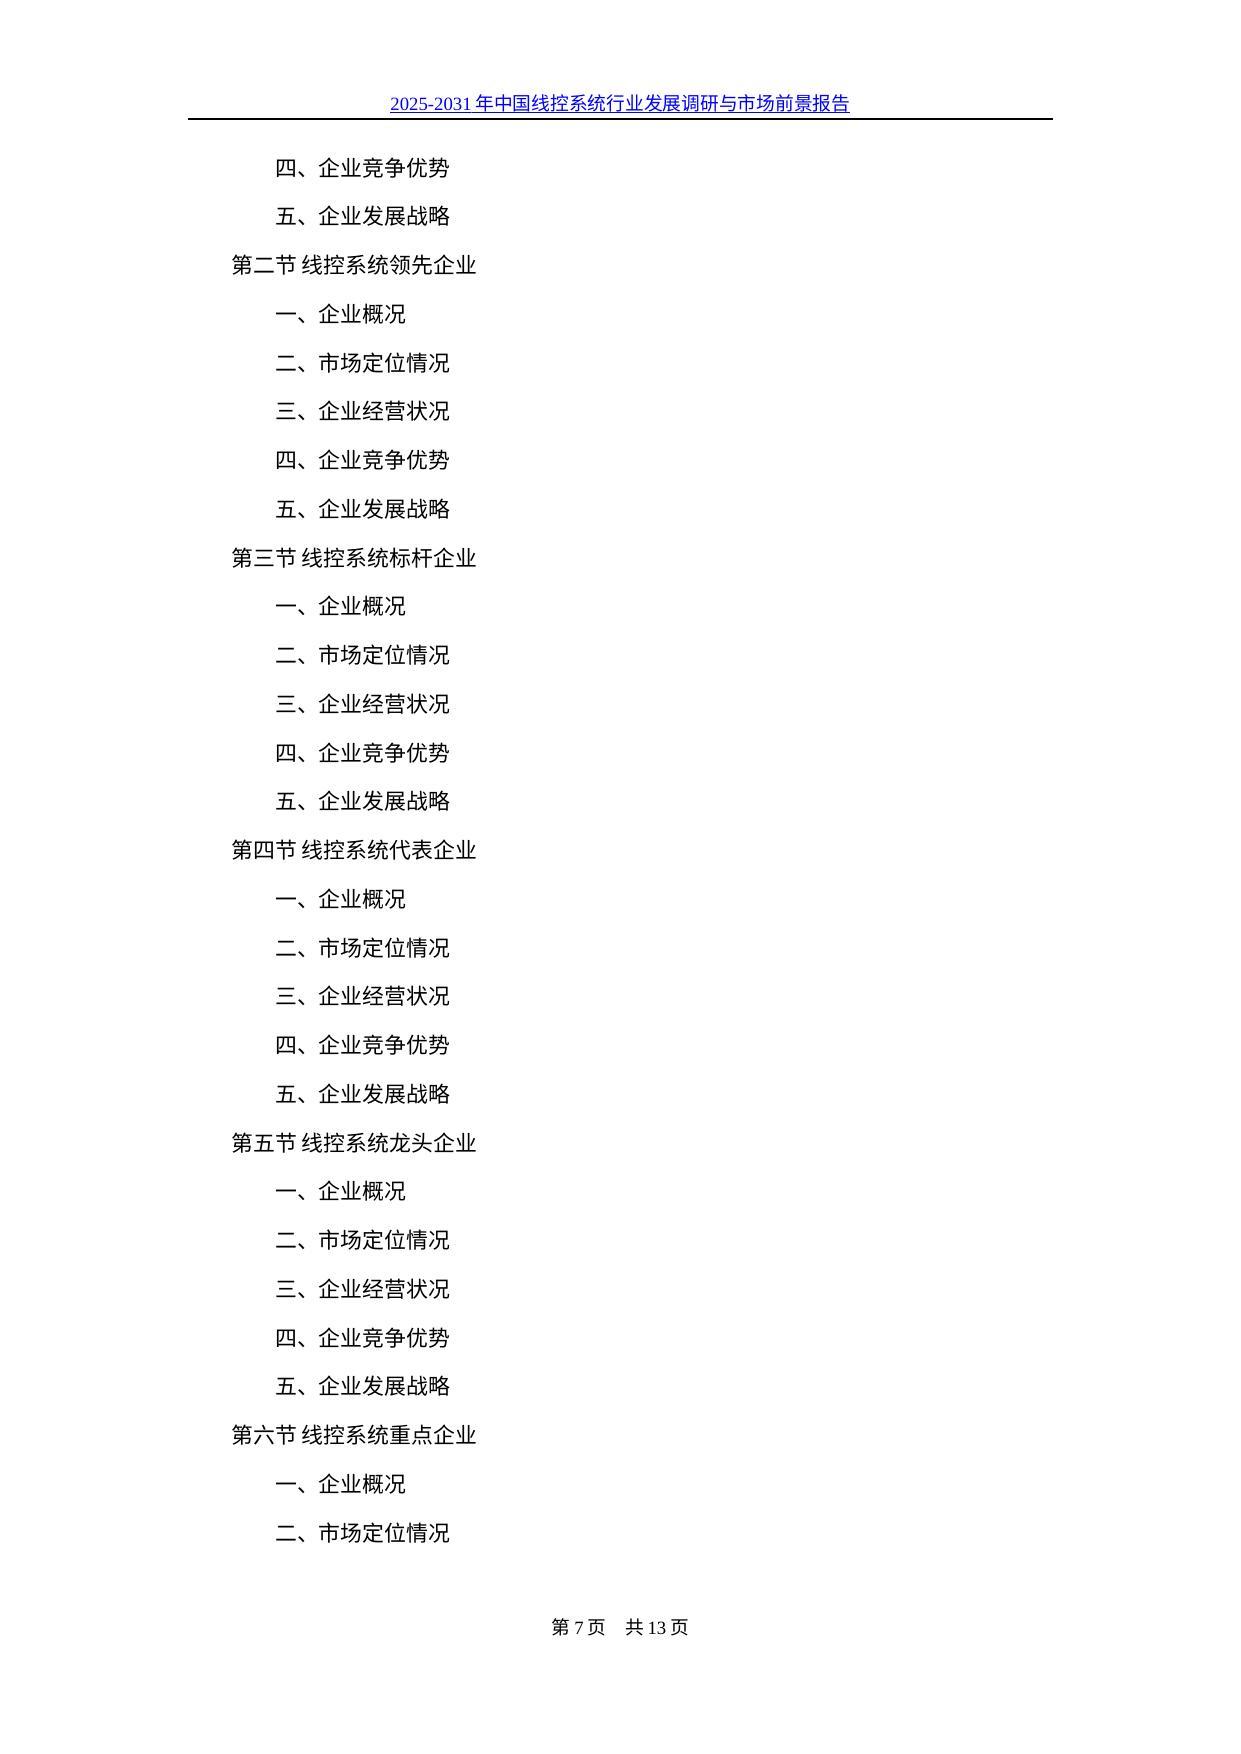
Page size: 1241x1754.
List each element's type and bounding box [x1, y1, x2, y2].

text [187, 150, 1053, 1548]
